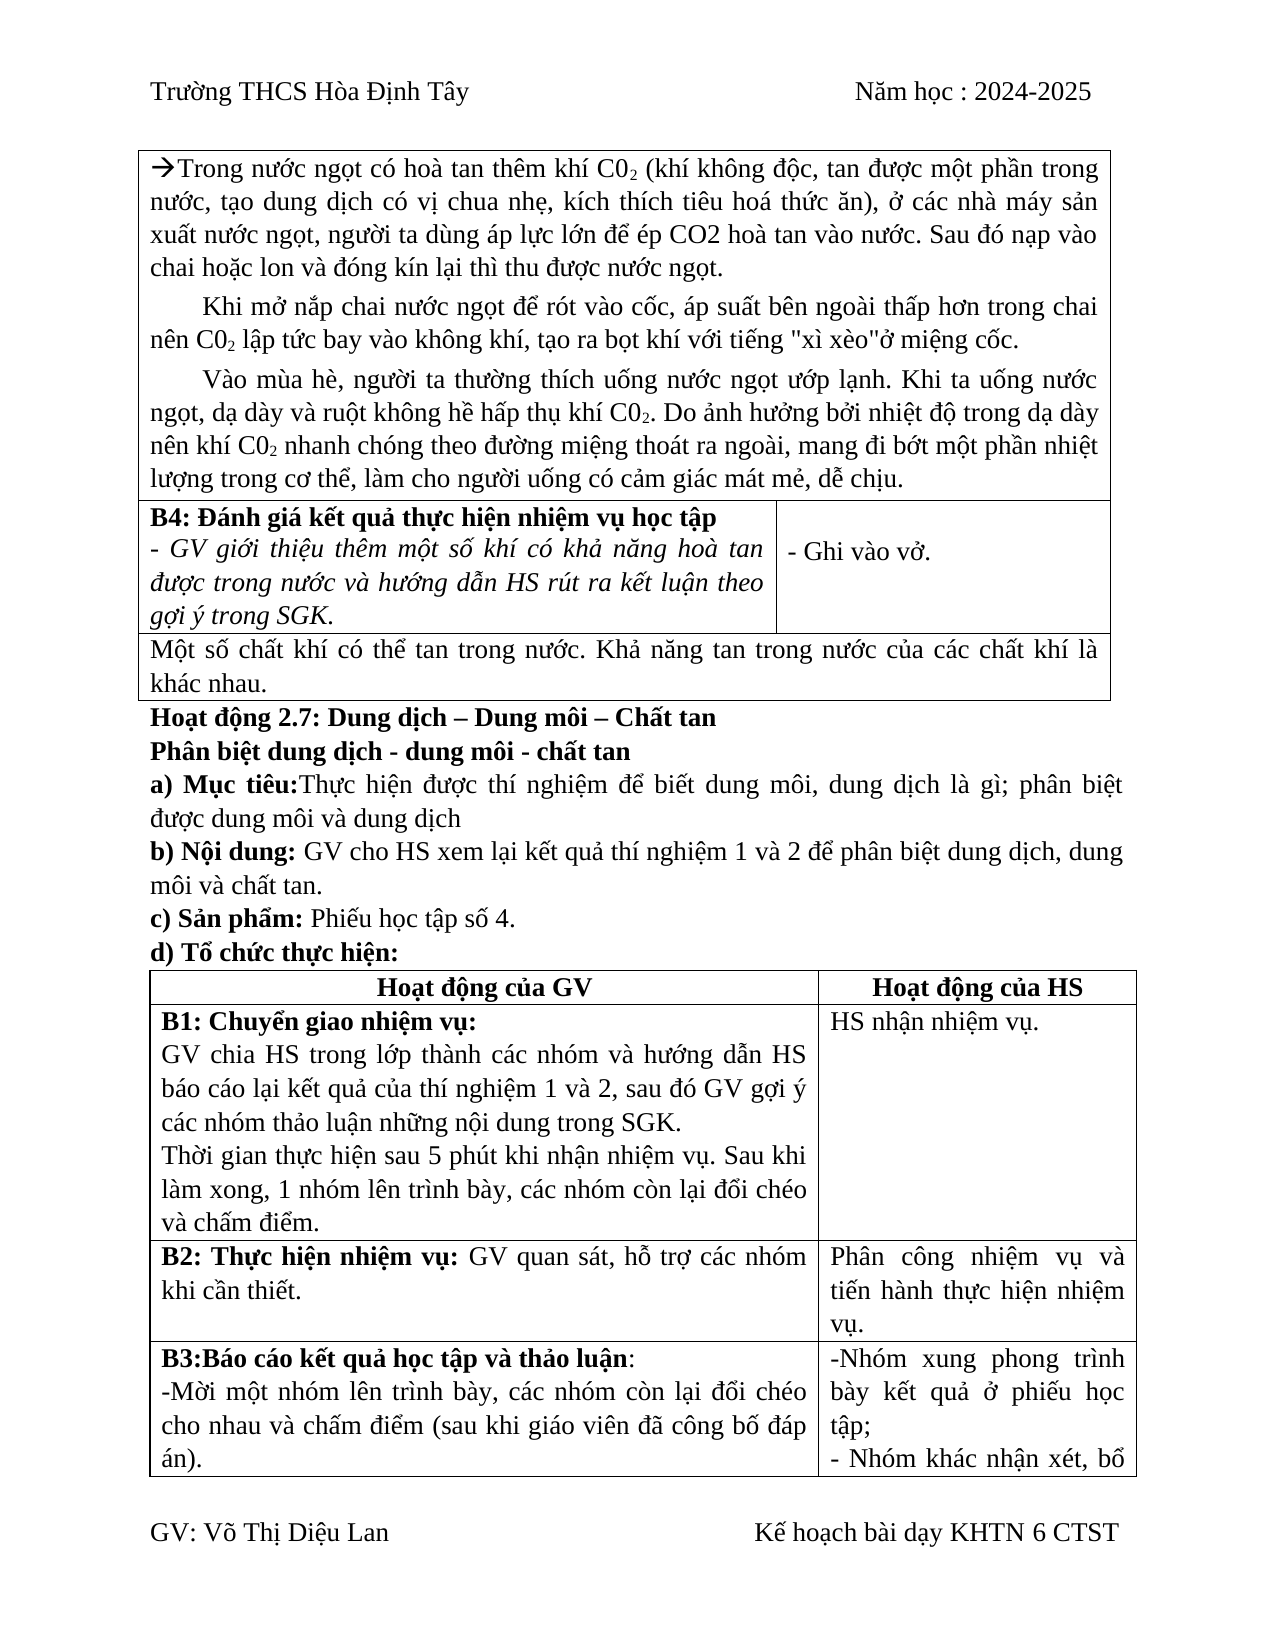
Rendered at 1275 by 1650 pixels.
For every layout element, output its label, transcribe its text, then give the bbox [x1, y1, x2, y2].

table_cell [819, 1342, 1136, 1476]
table_cell HS nhận nhiệm vụ. [819, 1005, 1136, 1239]
table_cell B2: Thực hiện nhiệm vụ: GV quan sát, hỗ trợ các nhóm khi cần thiết. [151, 1241, 818, 1341]
text Phân biệt dung dịch - dung môi - chất tan [150, 735, 1125, 766]
table_cell B1: Chuyển giao nhiệm vụ: GV chia HS trong lớp thành các nhóm và hướng dẫn HS báo cáo lại kết quả của thí nghiệm 1 và 2, sau đó GV gợi ý các nhóm thảo luận những nội dung trong SGK. Thời gian thực hiện sau 5 phút khi nhận nhiệm vụ. Sau khi làm xong, 1 nhóm lên trình bày, các nhóm còn lại đổi chéo và chấm điểm. [151, 1005, 818, 1239]
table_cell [139, 151, 1110, 500]
table_header Hoạt động của GV [151, 971, 818, 1004]
text b) Nội dung: GV cho HS xem lại kết quả thí nghiệm 1 và 2 để phân biệt dung dịch, dung môi và chất tan. [150, 836, 1125, 900]
text a) Mục tiêu:Thực hiện được thí nghiệm để biết dung môi, dung dịch là gì; phân biệt được dung môi và dung dịch [150, 768, 1125, 833]
table_header Hoạt động của HS [819, 971, 1136, 1004]
text d) Tổ chức thực hiện: [150, 936, 1125, 967]
table_cell - Ghi vào vở. [777, 501, 1110, 632]
table_cell Phân công nhiệm vụ và tiến hành thực hiện nhiệm vụ. [819, 1241, 1136, 1341]
table_cell Một số chất khí có thể tan trong nước. Khả năng tan trong nước của các chất khí là khác nhau. [139, 634, 1110, 700]
table_cell B4: Đánh giá kết quả thực hiện nhiệm vụ học tập - GV giới thiệu thêm một số khí có khả năng hoà tan được trong nước và hướng dẫn HS rút ra kết luận theo gợi ý trong SGK. [139, 501, 776, 632]
text c) Sản phẩm: Phiếu học tập số 4. [150, 903, 1125, 934]
text Hoạt động 2.7: Dung dịch – Dung môi – Chất tan [150, 701, 1125, 732]
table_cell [151, 1342, 818, 1476]
